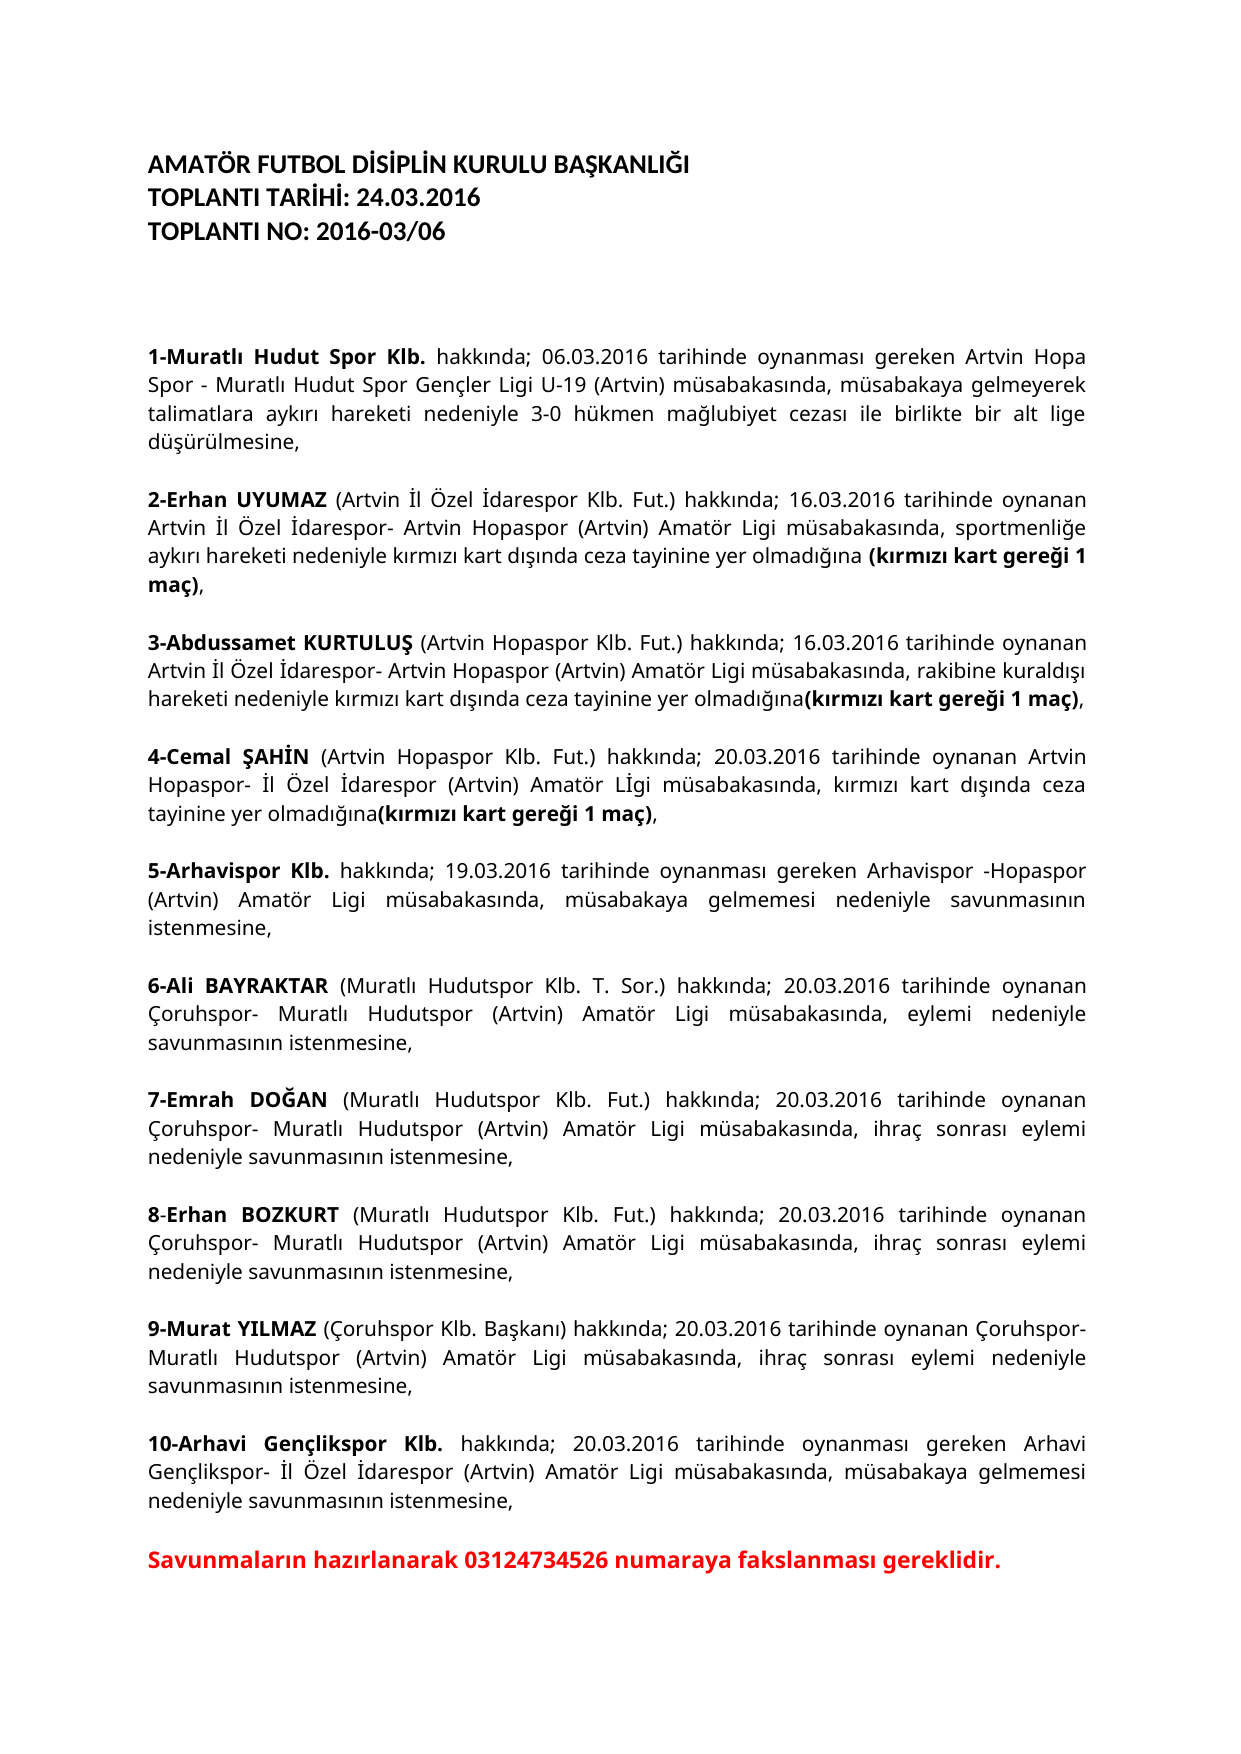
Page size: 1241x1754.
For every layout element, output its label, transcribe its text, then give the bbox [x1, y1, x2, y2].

text TOPLANTI NO: 2016-03/06 [148, 214, 1087, 247]
text 3-Abdussamet KURTULUŞ (Artvin Hopaspor Klb. Fut.) hakkında; 16.03.2016 tarihinde oynanan Artvin İl Özel İdarespor- Artvin Hopaspor (Artvin) Amatör Ligi müsabakasında, rakibine kuraldışı hareketi nedeniyle kırmızı kart dışında ceza tayinine yer olmadığına(kırmızı kart gereği 1 maç), [148, 628, 1087, 713]
text 1-Muratlı Hudut Spor Klb. hakkında; 06.03.2016 tarihinde oynanması gereken Artvin Hopa Spor - Muratlı Hudut Spor Gençler Ligi U-19 (Artvin) müsabakasında, müsabakaya gelmeyerek talimatlara aykırı hareketi nedeniyle 3-0 hükmen mağlubiyet cezası ile birlikte bir alt lige düşürülmesine, [148, 342, 1087, 456]
text Savunmaların hazırlanarak 03124734526 numaraya fakslanması gereklidir. [148, 1543, 1087, 1575]
text 10-Arhavi Gençlikspor Klb. hakkında; 20.03.2016 tarihinde oynanması gereken Arhavi Gençlikspor- İl Özel İdarespor (Artvin) Amatör Ligi müsabakasında, müsabakaya gelmemesi nedeniyle savunmasının istenmesine, [148, 1429, 1087, 1514]
text 5-Arhavispor Klb. hakkında; 19.03.2016 tarihinde oynanması gereken Arhavispor -Hopaspor (Artvin) Amatör Ligi müsabakasında, müsabakaya gelmemesi nedeniyle savunmasının istenmesine, [148, 857, 1087, 942]
text 8-Erhan BOZKURT (Muratlı Hudutspor Klb. Fut.) hakkında; 20.03.2016 tarihinde oynanan Çoruhspor- Muratlı Hudutspor (Artvin) Amatör Ligi müsabakasında, ihraç sonrası eylemi nedeniyle savunmasının istenmesine, [148, 1200, 1087, 1285]
text 9-Murat YILMAZ (Çoruhspor Klb. Başkanı) hakkında; 20.03.2016 tarihinde oynanan Çoruhspor- Muratlı Hudutspor (Artvin) Amatör Ligi müsabakasında, ihraç sonrası eylemi nedeniyle savunmasının istenmesine, [148, 1314, 1087, 1400]
text 6-Ali BAYRAKTAR (Muratlı Hudutspor Klb. T. Sor.) hakkında; 20.03.2016 tarihinde oynanan Çoruhspor- Muratlı Hudutspor (Artvin) Amatör Ligi müsabakasında, eylemi nedeniyle savunmasının istenmesine, [148, 971, 1087, 1056]
text TOPLANTI TARİHİ: 24.03.2016 [148, 181, 1087, 214]
text 7-Emrah DOĞAN (Muratlı Hudutspor Klb. Fut.) hakkında; 20.03.2016 tarihinde oynanan Çoruhspor- Muratlı Hudutspor (Artvin) Amatör Ligi müsabakasında, ihraç sonrası eylemi nedeniyle savunmasının istenmesine, [148, 1086, 1087, 1171]
text 2-Erhan UYUMAZ (Artvin İl Özel İdarespor Klb. Fut.) hakkında; 16.03.2016 tarihinde oynanan Artvin İl Özel İdarespor- Artvin Hopaspor (Artvin) Amatör Ligi müsabakasında, sportmenliğe aykırı hareketi nedeniyle kırmızı kart dışında ceza tayinine yer olmadığına (kırmızı kart gereği 1 maç), [148, 485, 1087, 598]
text AMATÖR FUTBOL DİSİPLİN KURULU BAŞKANLIĞI [148, 148, 1087, 181]
text 4-Cemal ŞAHİN (Artvin Hopaspor Klb. Fut.) hakkında; 20.03.2016 tarihinde oynanan Artvin Hopaspor- İl Özel İdarespor (Artvin) Amatör Lİgi müsabakasında, kırmızı kart dışında ceza tayinine yer olmadığına(kırmızı kart gereği 1 maç), [148, 742, 1087, 827]
